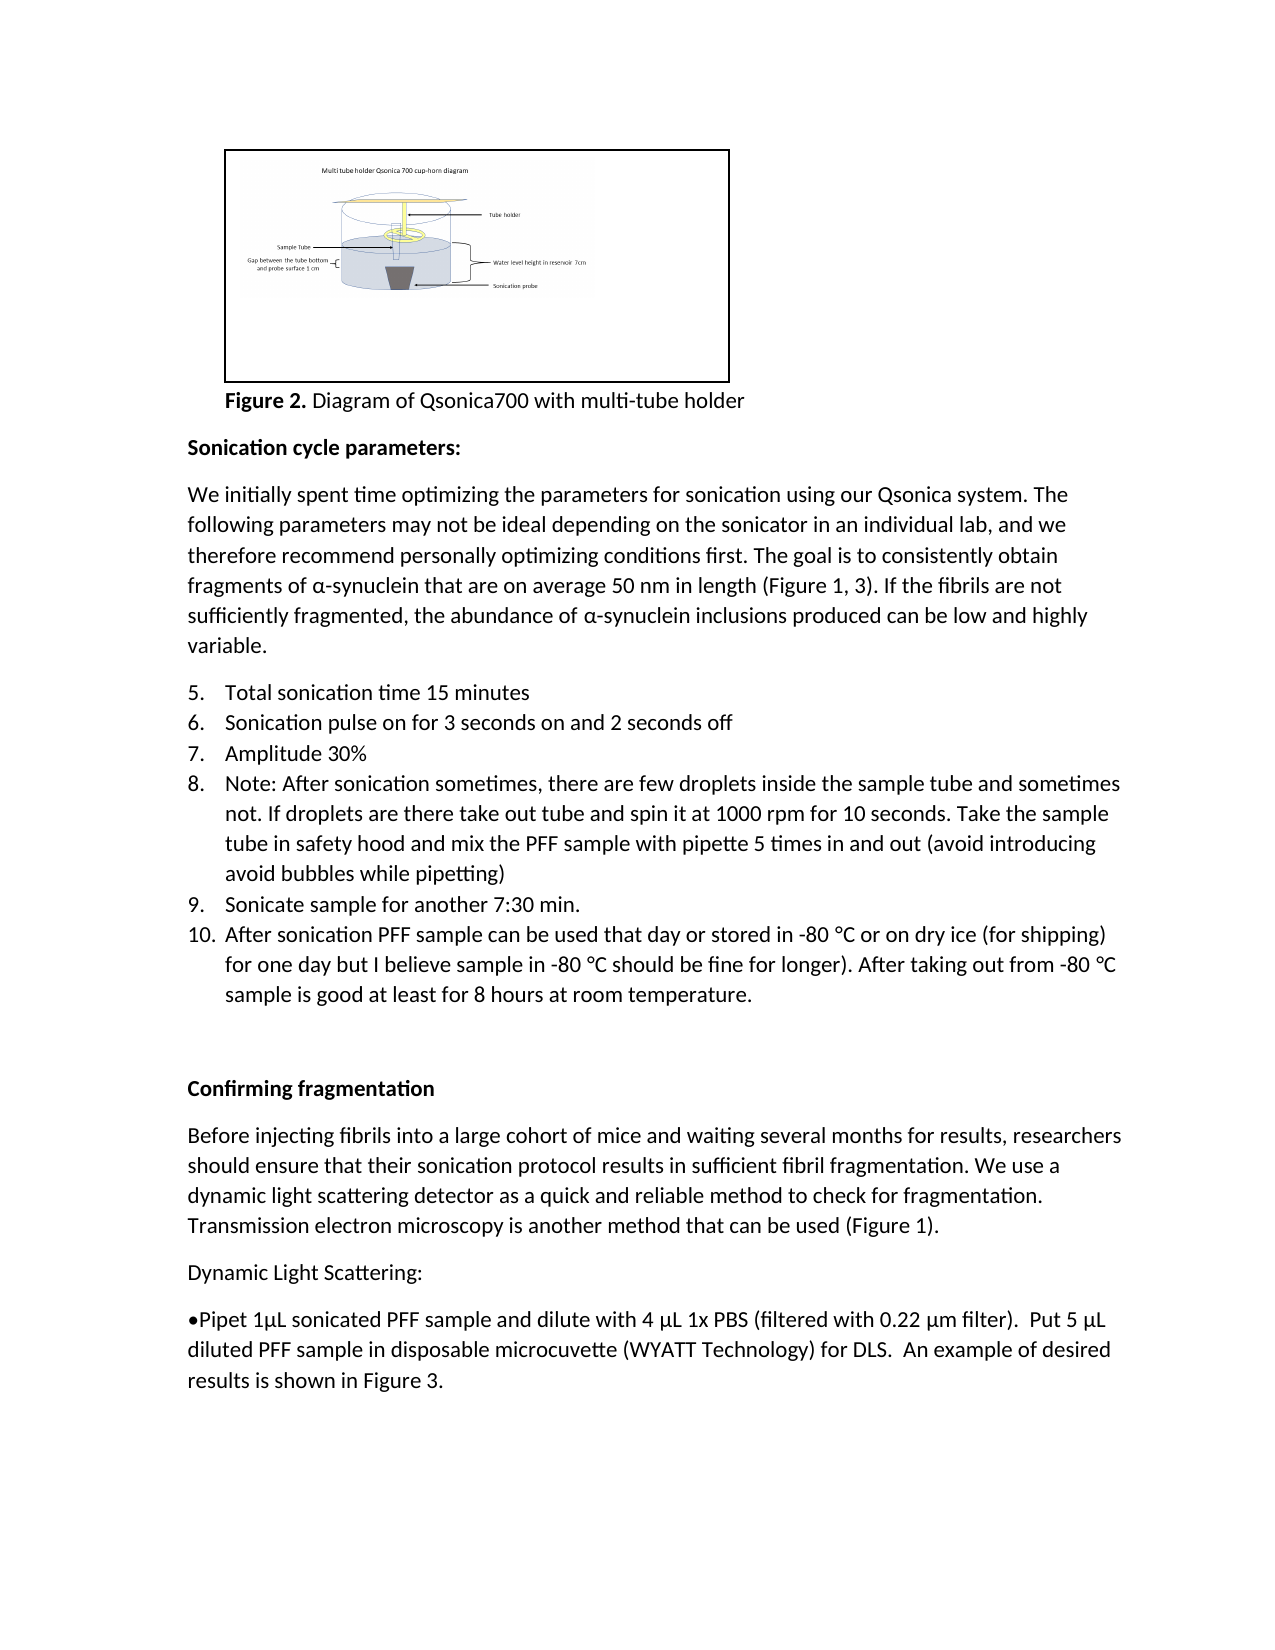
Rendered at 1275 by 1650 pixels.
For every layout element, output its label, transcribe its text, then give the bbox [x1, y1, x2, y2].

text Dynamic Light Scattering: [187, 1258, 1125, 1287]
picture [240, 157, 595, 298]
list Note: After sonication sometimes, there are few droplets inside the sample tube and sometimes not. If droplets are there take out tube and spin it at 1000 rpm for 10 seconds. Take the sample tube in safety hood and mix the PFF sample with pipette 5 times in and out (avoid introducing avoid bubbles while pipetting) [187, 769, 1125, 888]
list Sonicate sample for another 7:30 min. [187, 890, 1125, 918]
text Sonication cycle parameters: [187, 433, 1125, 462]
text Confirming fragmentation [187, 1074, 1125, 1102]
list Sonication pulse on for 3 seconds on and 2 seconds off [187, 708, 1125, 737]
text Before injecting fibrils into a large cohort of mice and waiting several months for results, researchers should ensure that their sonication protocol results in sufficient fibril fragmentation. We use a dynamic light scattering detector as a quick and reliable method to check for fragmentation. Transmission electron microscopy is another method that can be used (Figure 1). [187, 1121, 1125, 1240]
list Figure 2. Diagram of Qsonica700 with multi-tube holder [225, 387, 1125, 415]
list After sonication PFF sample can be used that day or stored in -80 °C or on dry ice (for shipping) for one day but I believe sample in -80 °C should be fine for longer). After taking out from -80 °C sample is good at least for 8 hours at room temperature. [187, 920, 1125, 1008]
list Total sonication time 15 minutes [187, 678, 1125, 706]
text We initially spent time optimizing the parameters for sonication using our Qsonica system. The following parameters may not be ideal depending on the sonicator in an individual lab, and we therefore recommend personally optimizing conditions first. The goal is to consistently obtain fragments of α-synuclein that are on average 50 nm in length (Figure 1, 3). If the fibrils are not sufficiently fragmented, the abundance of α-synuclein inclusions produced can be low and highly variable. [187, 480, 1125, 659]
list Amplitude 30% [187, 739, 1125, 767]
text •Pipet 1μL sonicated PFF sample and dilute with 4 μL 1x PBS (filtered with 0.22 μm filter). Put 5 μL diluted PFF sample in disposable microcuvette (WYATT Technology) for DLS. An example of desired results is shown in Figure 3. [187, 1305, 1125, 1394]
